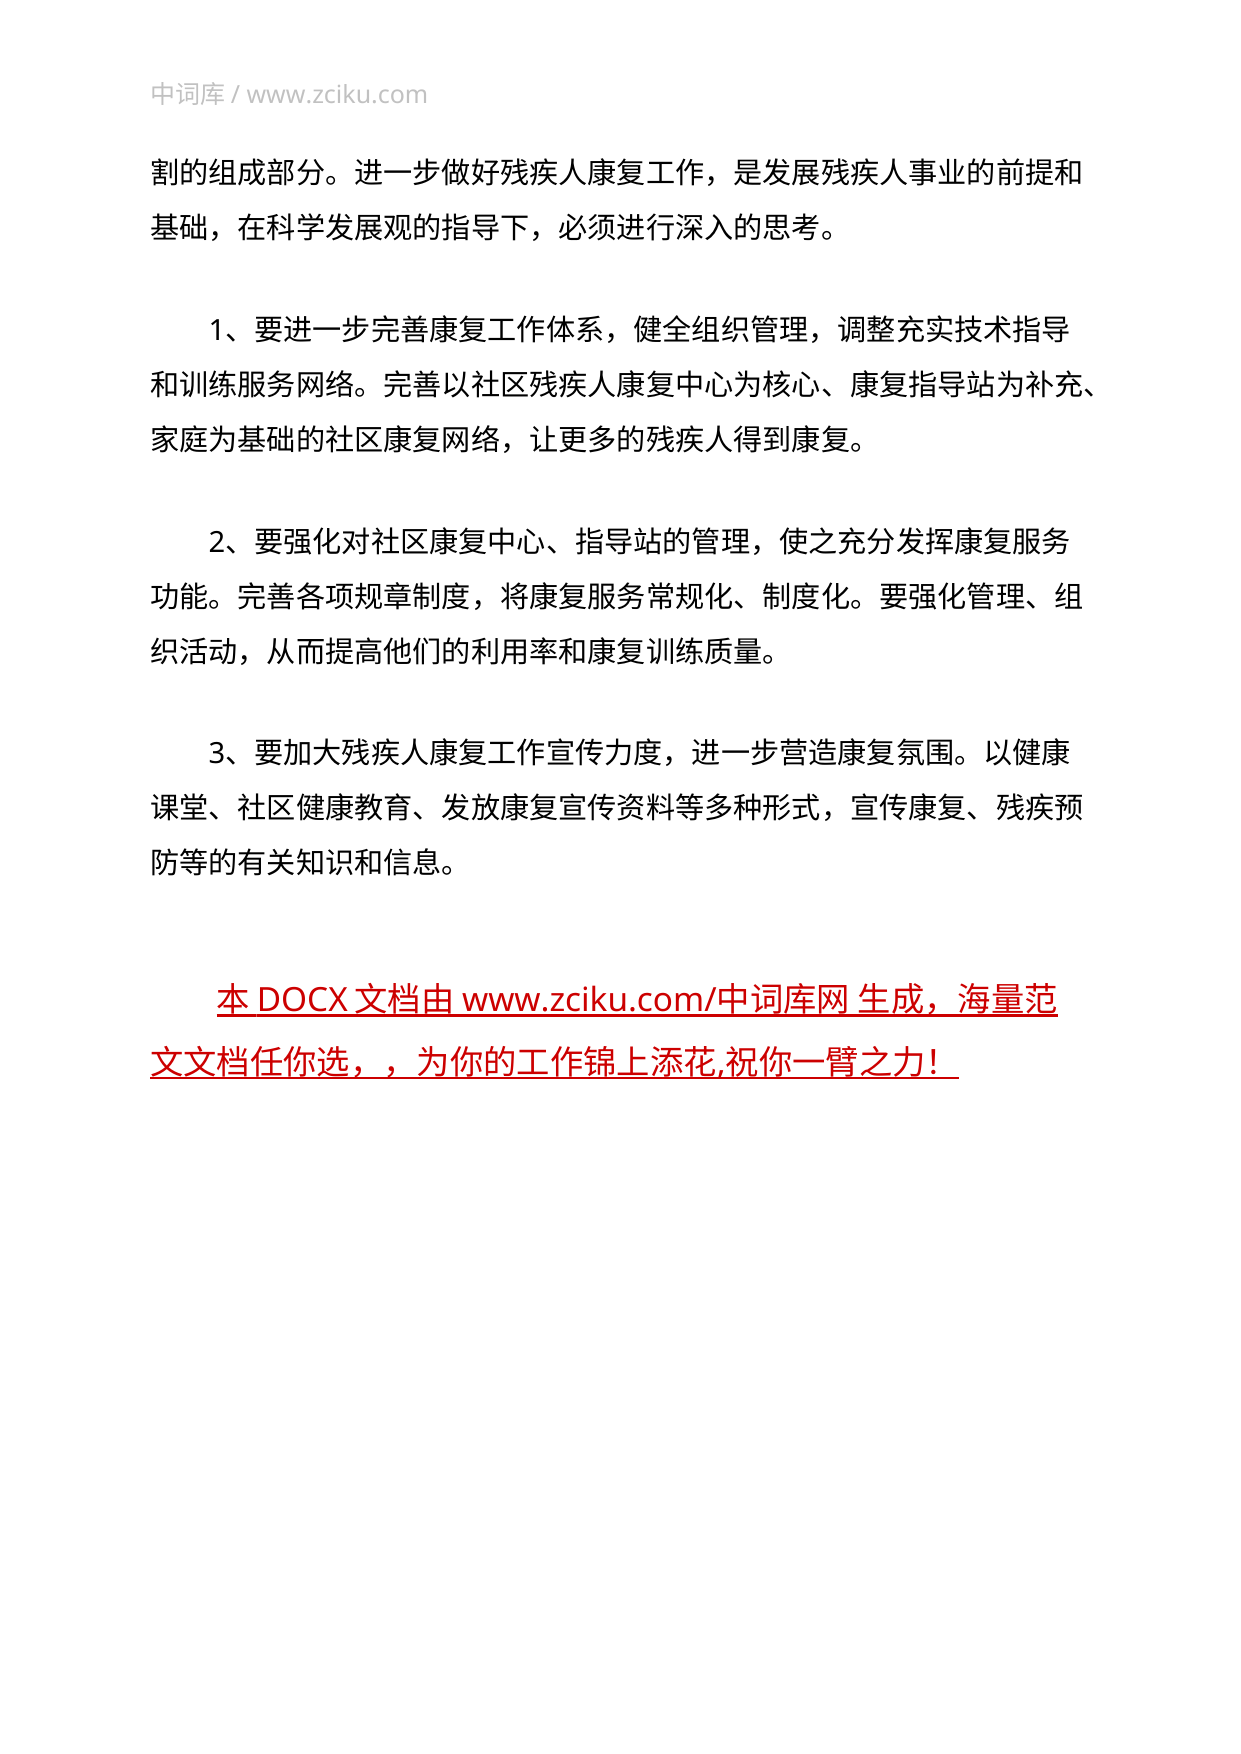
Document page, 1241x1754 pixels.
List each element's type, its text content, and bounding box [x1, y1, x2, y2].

text 3、要加大残疾人康复工作宣传力度，进一步营造康复氛围。以健康课堂、社区健康教育、发放康复宣传资料等多种形式，宣传康复、残疾预防等的有关知识和信息。 [150, 730, 1090, 882]
text 2、要强化对社区康复中心、指导站的管理，使之充分发挥康复服务功能。完善各项规章制度，将康复服务常规化、制度化。要强化管理、组织活动，从而提高他们的利用率和康复训练质量。 [150, 518, 1090, 671]
text 本DOCX文档由 www.zciku.com/中词库网 生成，海量范文文档任你选，，为你的工作锦上添花,祝你一臂之力！ [150, 973, 1090, 1084]
text 1、要进一步完善康复工作体系，健全组织管理，调整充实技术指导和训练服务网络。完善以社区残疾人康复中心为核心、康复指导站为补充、家庭为基础的社区康复网络，让更多的残疾人得到康复。 [150, 307, 1090, 459]
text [150, 150, 1090, 247]
